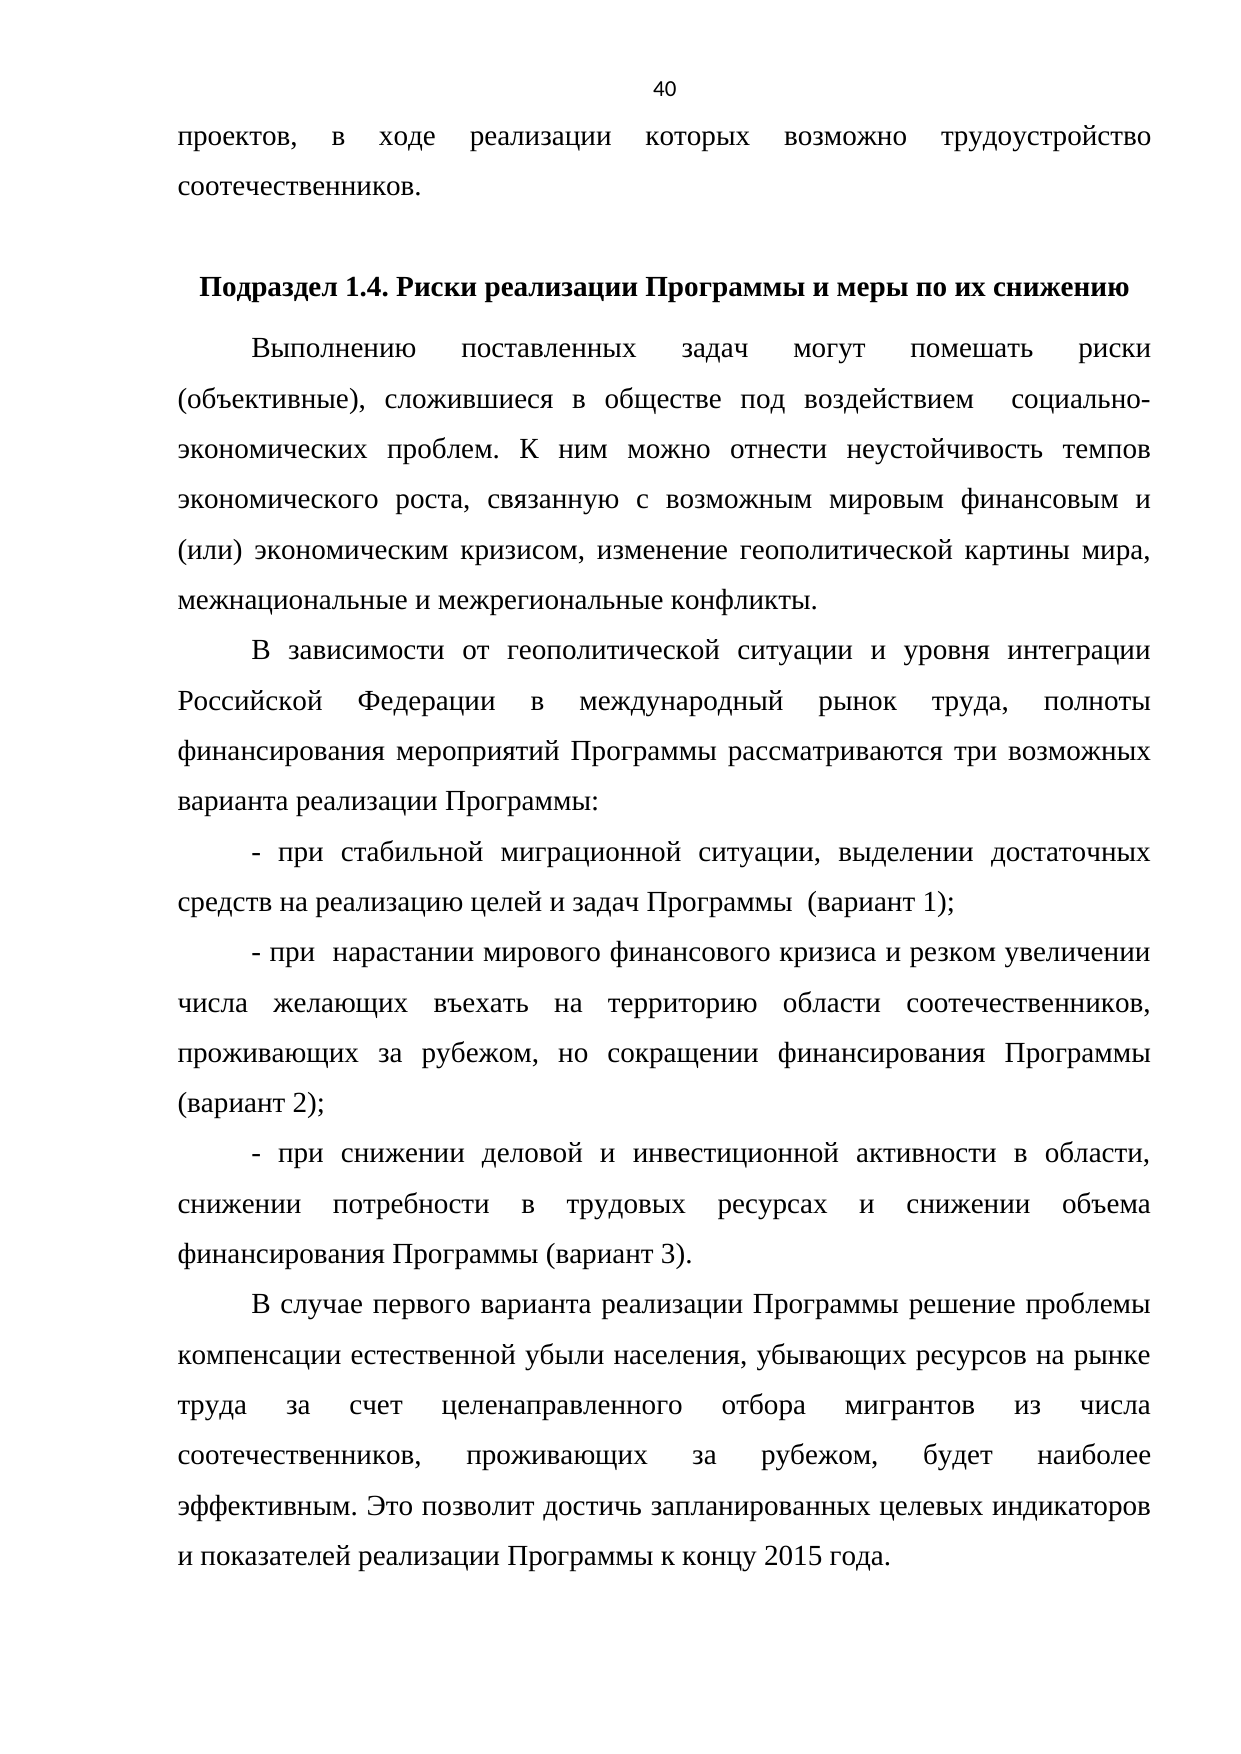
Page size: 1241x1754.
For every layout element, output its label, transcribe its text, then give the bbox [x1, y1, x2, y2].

text - при стабильной миграционной ситуации, выделении достаточных средств на реализацию целей и задач Программы (вариант 1); [177, 834, 1152, 918]
text В зависимости от геополитической ситуации и уровня интеграции Российской Федерации в международный рынок труда, полноты финансирования мероприятий Программы рассматриваются три возможных варианта реализации Программы: [177, 632, 1152, 817]
text Подраздел 1.4. Риски реализации Программы и меры по их снижению [177, 269, 1152, 303]
text В случае первого варианта реализации Программы решение проблемы компенсации естественной убыли населения, убывающих ресурсов на рынке труда за счет целенаправленного отбора мигрантов из числа соотечественников, проживающих за рубежом, будет наиболее эффективным. Это позволит достичь запланированных целевых индикаторов и показателей реализации Программы к концу 2015 года. [177, 1287, 1152, 1572]
text - при снижении деловой и инвестиционной активности в области, снижении потребности в трудовых ресурсах и снижении объема финансирования Программы (вариант 3). [177, 1136, 1152, 1270]
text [177, 118, 1152, 202]
text - при нарастании мирового финансового кризиса и резком увеличении числа желающих въехать на территорию области соотечественников, проживающих за рубежом, но сокращении финансирования Программы (вариант 2); [177, 934, 1152, 1119]
text Выполнению поставленных задач могут помешать риски (объективные), сложившиеся в обществе под воздействием социально-экономических проблем. К ним можно отнести неустойчивость темпов экономического роста, связанную с возможным мировым финансовым и (или) экономическим кризисом, изменение геополитической картины мира, межнациональные и межрегиональные конфликты. [177, 331, 1152, 616]
